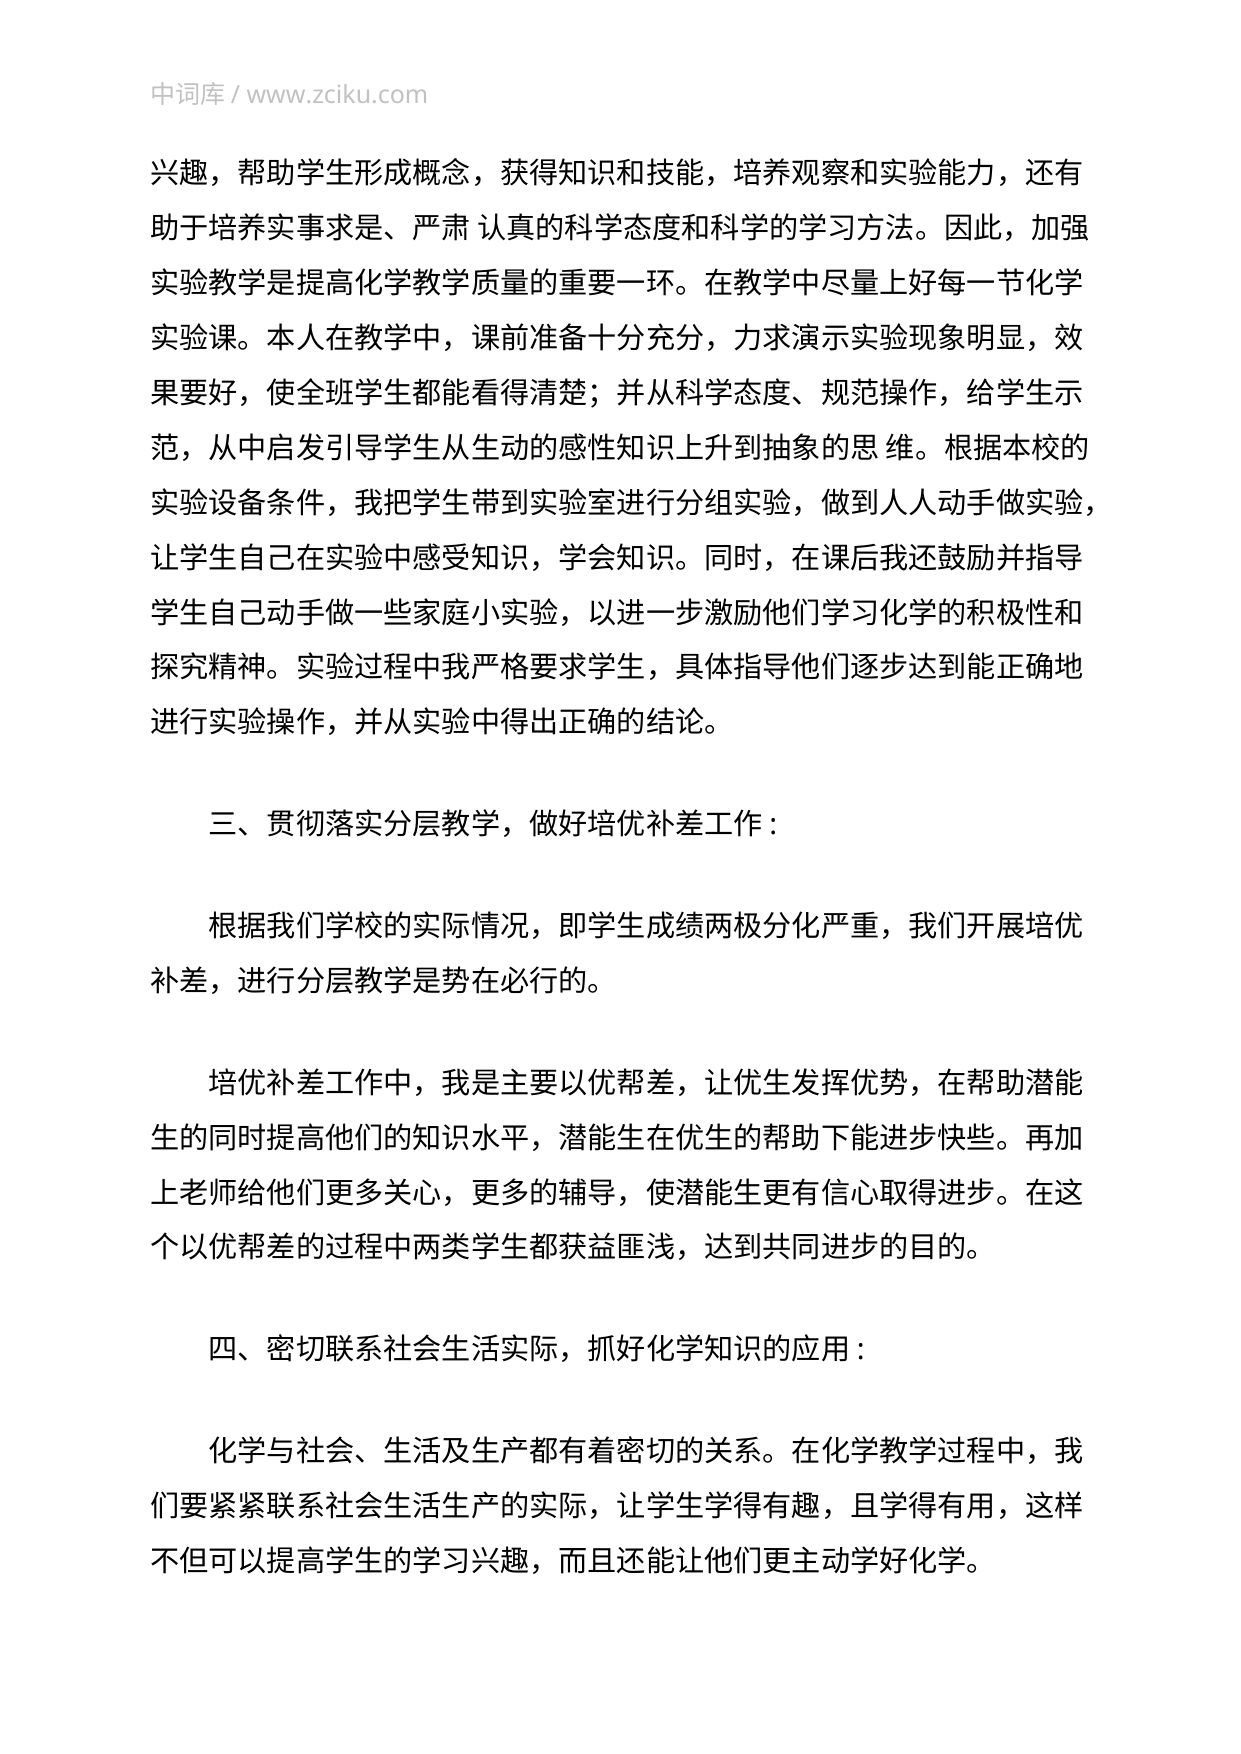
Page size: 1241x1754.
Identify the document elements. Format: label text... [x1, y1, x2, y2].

text 化学与社会、生活及生产都有着密切的关系。在化学教学过程中，我们要紧紧联系社会生活生产的实际，让学生学得有趣，且学得有用，这样不但可以提高学生的学习兴趣，而且还能让他们更主动学好化学。 [150, 1428, 1090, 1580]
text 三、贯彻落实分层教学，做好培优补差工作 : [150, 801, 1090, 843]
text 根据我们学校的实际情况，即学生成绩两极分化严重，我们开展培优补差，进行分层教学是势在必行的。 [150, 903, 1090, 1000]
text 培优补差工作中，我是主要以优帮差，让优生发挥优势，在帮助潜能生的同时提高他们的知识水平，潜能生在优生的帮助下能进步快些。再加上老师给他们更多关心，更多的辅导，使潜能生更有信心取得进步。在这个以优帮差的过程中两类学生都获益匪浅，达到共同进步的目的。 [150, 1059, 1090, 1266]
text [150, 150, 1090, 741]
text 四、密切联系社会生活实际，抓好化学知识的应用 : [150, 1326, 1090, 1368]
